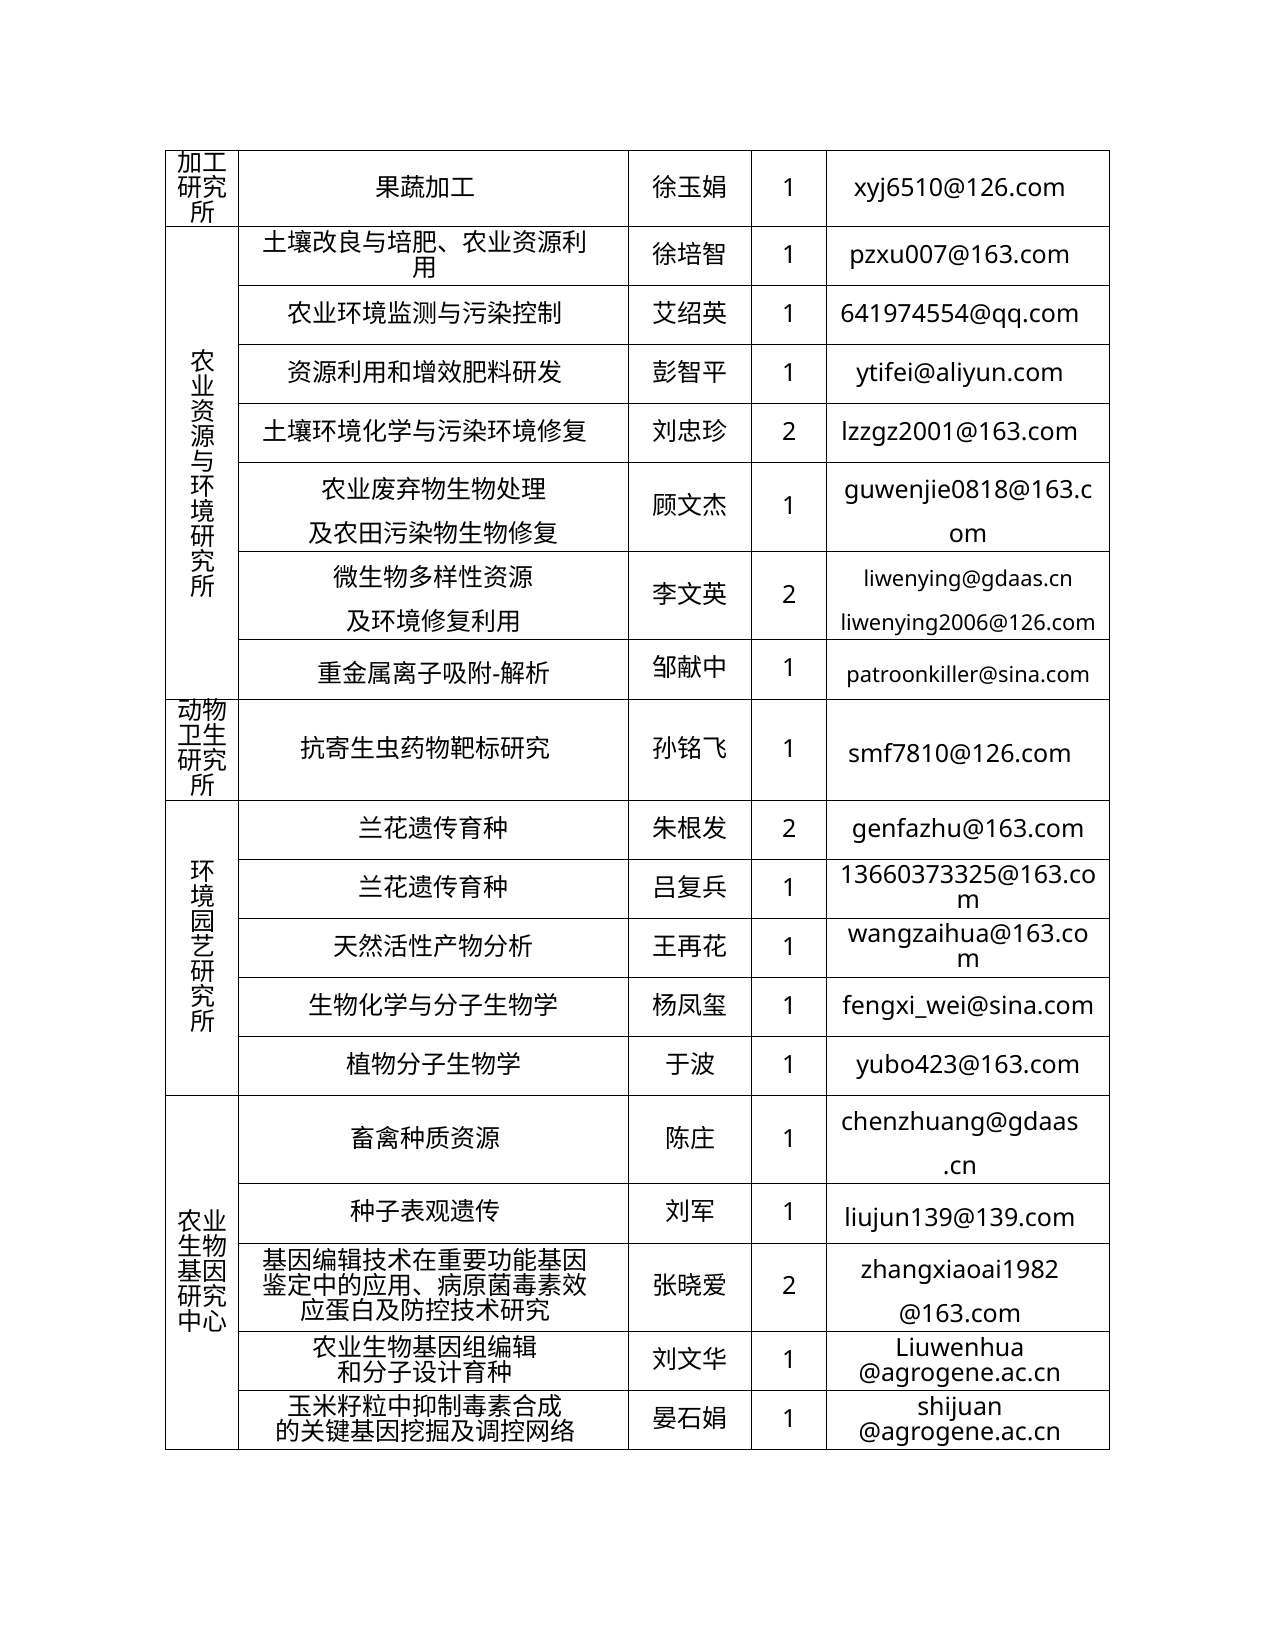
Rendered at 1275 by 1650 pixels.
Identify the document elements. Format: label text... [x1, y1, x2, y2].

table_cell 张晓爱 [629, 1244, 751, 1331]
table_cell 1 [752, 700, 826, 799]
table_cell pzxu007@163.com [827, 227, 1109, 285]
table_cell 重金属离子吸附-解析 [239, 640, 628, 698]
table_cell ytifei@aliyun.com [827, 345, 1109, 403]
table_cell 资源利用和增效肥料研发 [239, 345, 628, 403]
table_cell 1 [752, 1037, 826, 1095]
table_cell 刘军 [629, 1184, 751, 1242]
table_cell 天然活性产物分析 [239, 919, 628, 977]
table_cell smf7810@126.com [827, 700, 1109, 799]
table_cell 641974554@qq.com [827, 286, 1109, 344]
table_cell 土壤改良与培肥、农业资源利用 [239, 227, 628, 285]
table_cell 孙铭飞 [629, 700, 751, 799]
table_cell 果蔬加工 [239, 151, 628, 226]
table_cell zhangxiaoai1982 @163.com [827, 1244, 1109, 1331]
table_cell patroonkiller@sina.com [827, 640, 1109, 698]
table_cell 土壤环境化学与污染环境修复 [239, 404, 628, 462]
table_cell 1 [752, 1332, 826, 1390]
table_cell 环 境 园 艺 研 究 所 [166, 801, 238, 1095]
table_cell 蚕业与农产品加工研究所 [166, 151, 238, 226]
table_cell Liuwenhua @agrogene.ac.cn [827, 1332, 1109, 1390]
table_cell 2 [752, 801, 826, 858]
table_cell 顾文杰 [629, 463, 751, 551]
table_cell 李文英 [629, 552, 751, 639]
table_cell 陈庄 [629, 1096, 751, 1183]
table_cell 农业生物基因组编辑 和分子设计育种 [239, 1332, 628, 1390]
table_cell 1 [752, 919, 826, 977]
table_cell 兰花遗传育种 [239, 860, 628, 918]
table_cell 晏石娟 [629, 1391, 751, 1449]
table_cell 1 [752, 640, 826, 698]
table_cell 畜禽种质资源 [239, 1096, 628, 1183]
table_cell 王再花 [629, 919, 751, 977]
table_cell 2 [752, 552, 826, 639]
table_cell 1 [752, 345, 826, 403]
table_cell 彭智平 [629, 345, 751, 403]
table_cell 朱根发 [629, 801, 751, 858]
table_cell 13660373325@163.com [827, 860, 1109, 918]
table_cell 兰花遗传育种 [239, 801, 628, 858]
table_cell 1 [752, 151, 826, 226]
table_cell yubo423@163.com [827, 1037, 1109, 1095]
table_cell 刘忠珍 [629, 404, 751, 462]
table_cell 农业环境监测与污染控制 [239, 286, 628, 344]
table_cell liujun139@139.com [827, 1184, 1109, 1242]
table_cell 植物分子生物学 [239, 1037, 628, 1095]
table_cell 基因编辑技术在重要功能基因 鉴定中的应用、病原菌毒素效应蛋白及防控技术研究 [239, 1244, 628, 1331]
table_cell 艾绍英 [629, 286, 751, 344]
table_cell 1 [752, 1184, 826, 1242]
table_cell 1 [752, 286, 826, 344]
table_cell fengxi_wei@sina.com [827, 978, 1109, 1036]
table_cell 生物化学与分子生物学 [239, 978, 628, 1036]
table_cell xyj6510@126.com [827, 151, 1109, 226]
table_cell 1 [752, 978, 826, 1036]
table_cell 徐玉娟 [629, 151, 751, 226]
table_cell 邹献中 [629, 640, 751, 698]
table_cell 动物卫生研究所 [166, 700, 238, 799]
table_cell 1 [752, 1391, 826, 1449]
table_cell guwenjie0818@163.com [827, 463, 1109, 551]
table_cell 微生物多样性资源 及环境修复利用 [239, 552, 628, 639]
table_cell 杨凤玺 [629, 978, 751, 1036]
table_cell 2 [752, 1244, 826, 1331]
table_cell 1 [752, 860, 826, 918]
table_cell liwenying@gdaas.cn liwenying2006@126.com [827, 552, 1109, 639]
table_cell 玉米籽粒中抑制毒素合成 的关键基因挖掘及调控网络 [239, 1391, 628, 1449]
table_cell 吕复兵 [629, 860, 751, 918]
table_cell 于波 [629, 1037, 751, 1095]
table_cell 抗寄生虫药物靶标研究 [239, 700, 628, 799]
table_cell shijuan @agrogene.ac.cn [827, 1391, 1109, 1449]
table_cell 1 [752, 1096, 826, 1183]
table_cell wangzaihua@163.com [827, 919, 1109, 977]
table_cell 2 [752, 404, 826, 462]
table_cell 1 [752, 463, 826, 551]
table_cell genfazhu@163.com [827, 801, 1109, 858]
table_cell 1 [752, 227, 826, 285]
table_cell lzzgz2001@163.com [827, 404, 1109, 462]
table_cell 农 业 资 源 与 环 境 研 究 所 [166, 227, 238, 698]
table_cell 徐培智 [629, 227, 751, 285]
table_cell 种子表观遗传 [239, 1184, 628, 1242]
table_cell 农业生物基因研究中心 [166, 1096, 238, 1449]
table_cell 农业废弃物生物处理 及农田污染物生物修复 [239, 463, 628, 551]
table_cell chenzhuang@gdaas.cn [827, 1096, 1109, 1183]
table_cell 刘文华 [629, 1332, 751, 1390]
